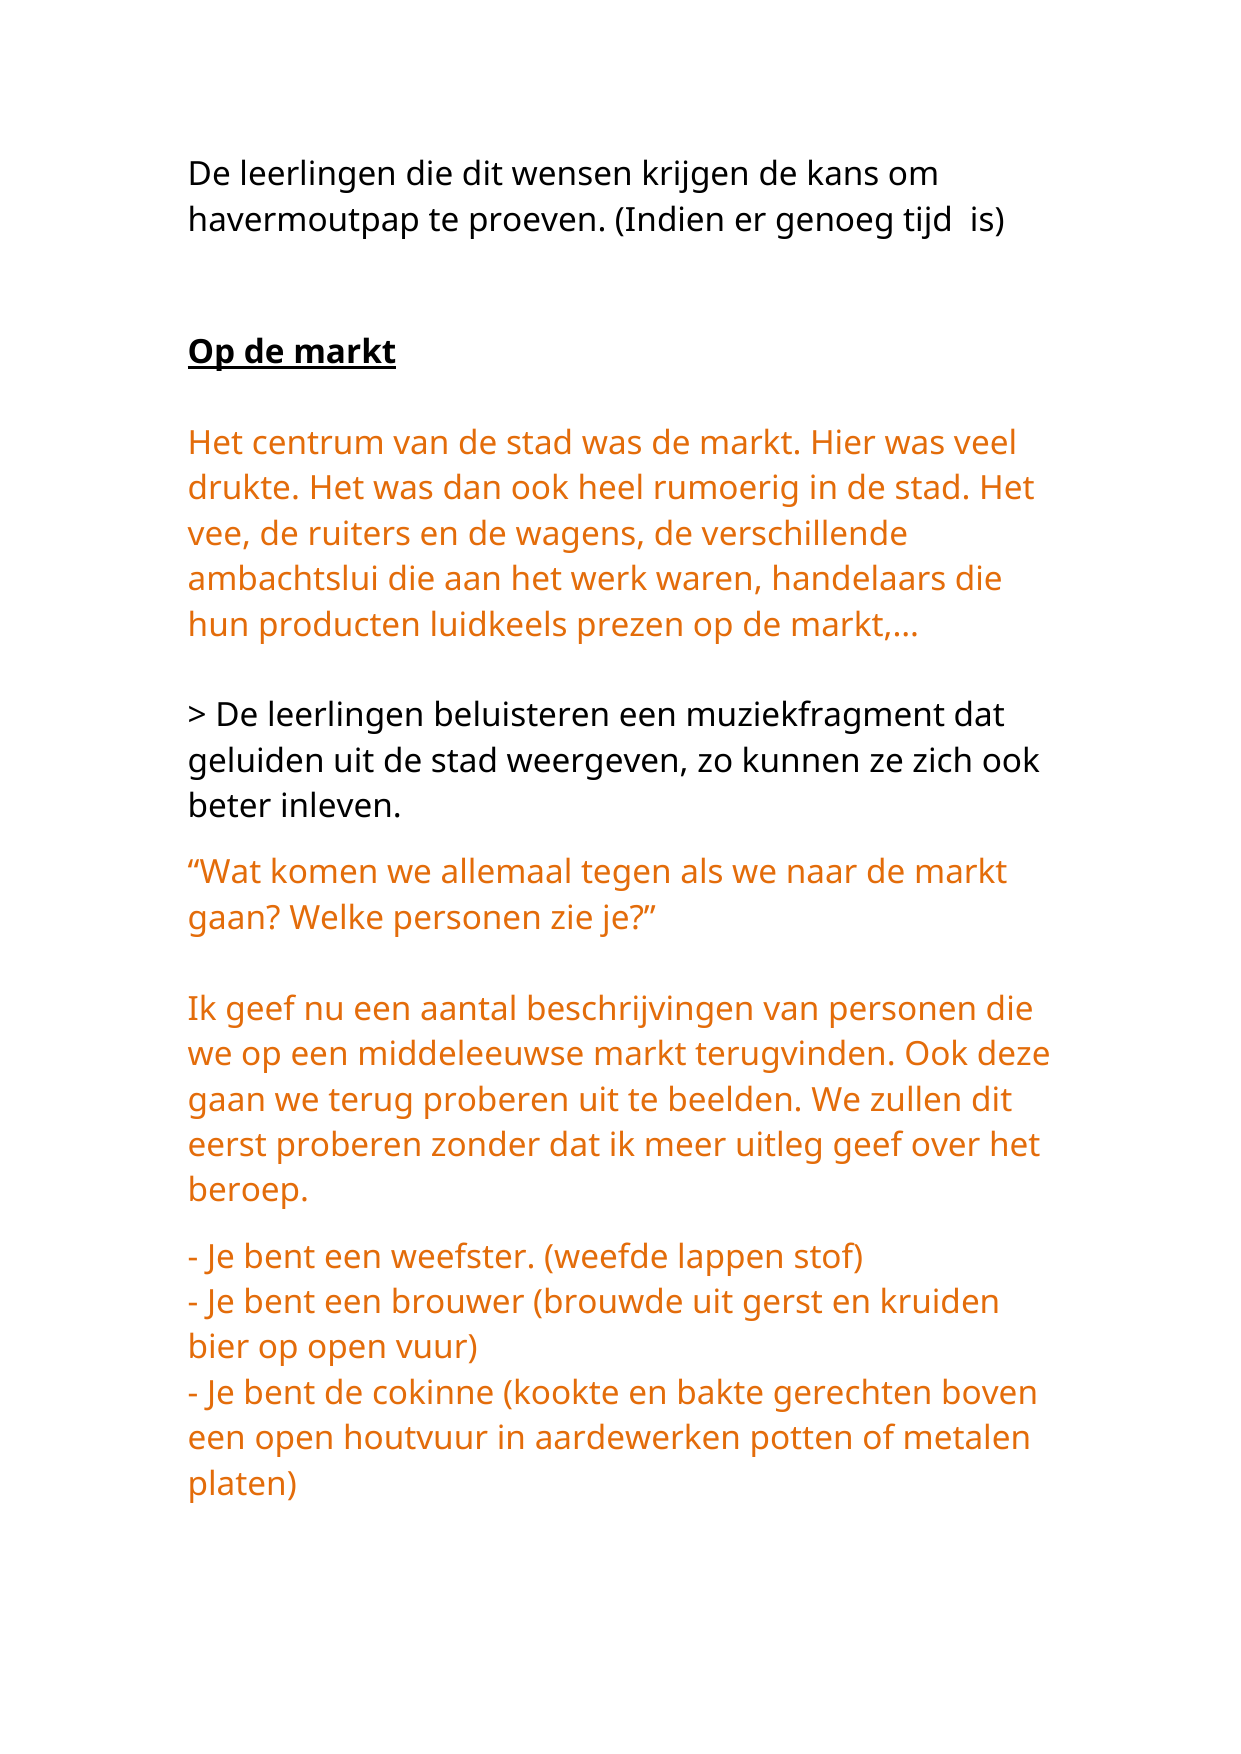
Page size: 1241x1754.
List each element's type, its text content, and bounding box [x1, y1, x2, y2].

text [187, 1232, 1053, 1550]
text Op de markt Het centrum van de stad was de markt. Hier was veel drukte. Het was dan ook heel rumoerig in de stad. Het vee, de ruiters en de wagens, de verschillende ambachtslui die aan het werk waren, handelaars die hun producten luidkeels prezen op de markt,... > De leerlingen beluisteren een muziekfragment dat geluiden uit de stad weergeven, zo kunnen ze zich ook beter inleven. [187, 328, 1053, 827]
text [187, 150, 1053, 241]
text “Wat komen we allemaal tegen als we naar de markt gaan? Welke personen zie je?” Ik geef nu een aantal beschrijvingen van personen die we op een middeleeuwse markt terugvinden. Ook deze gaan we terug proberen uit te beelden. We zullen dit eerst proberen zonder dat ik meer uitleg geef over het beroep. [187, 848, 1053, 1212]
